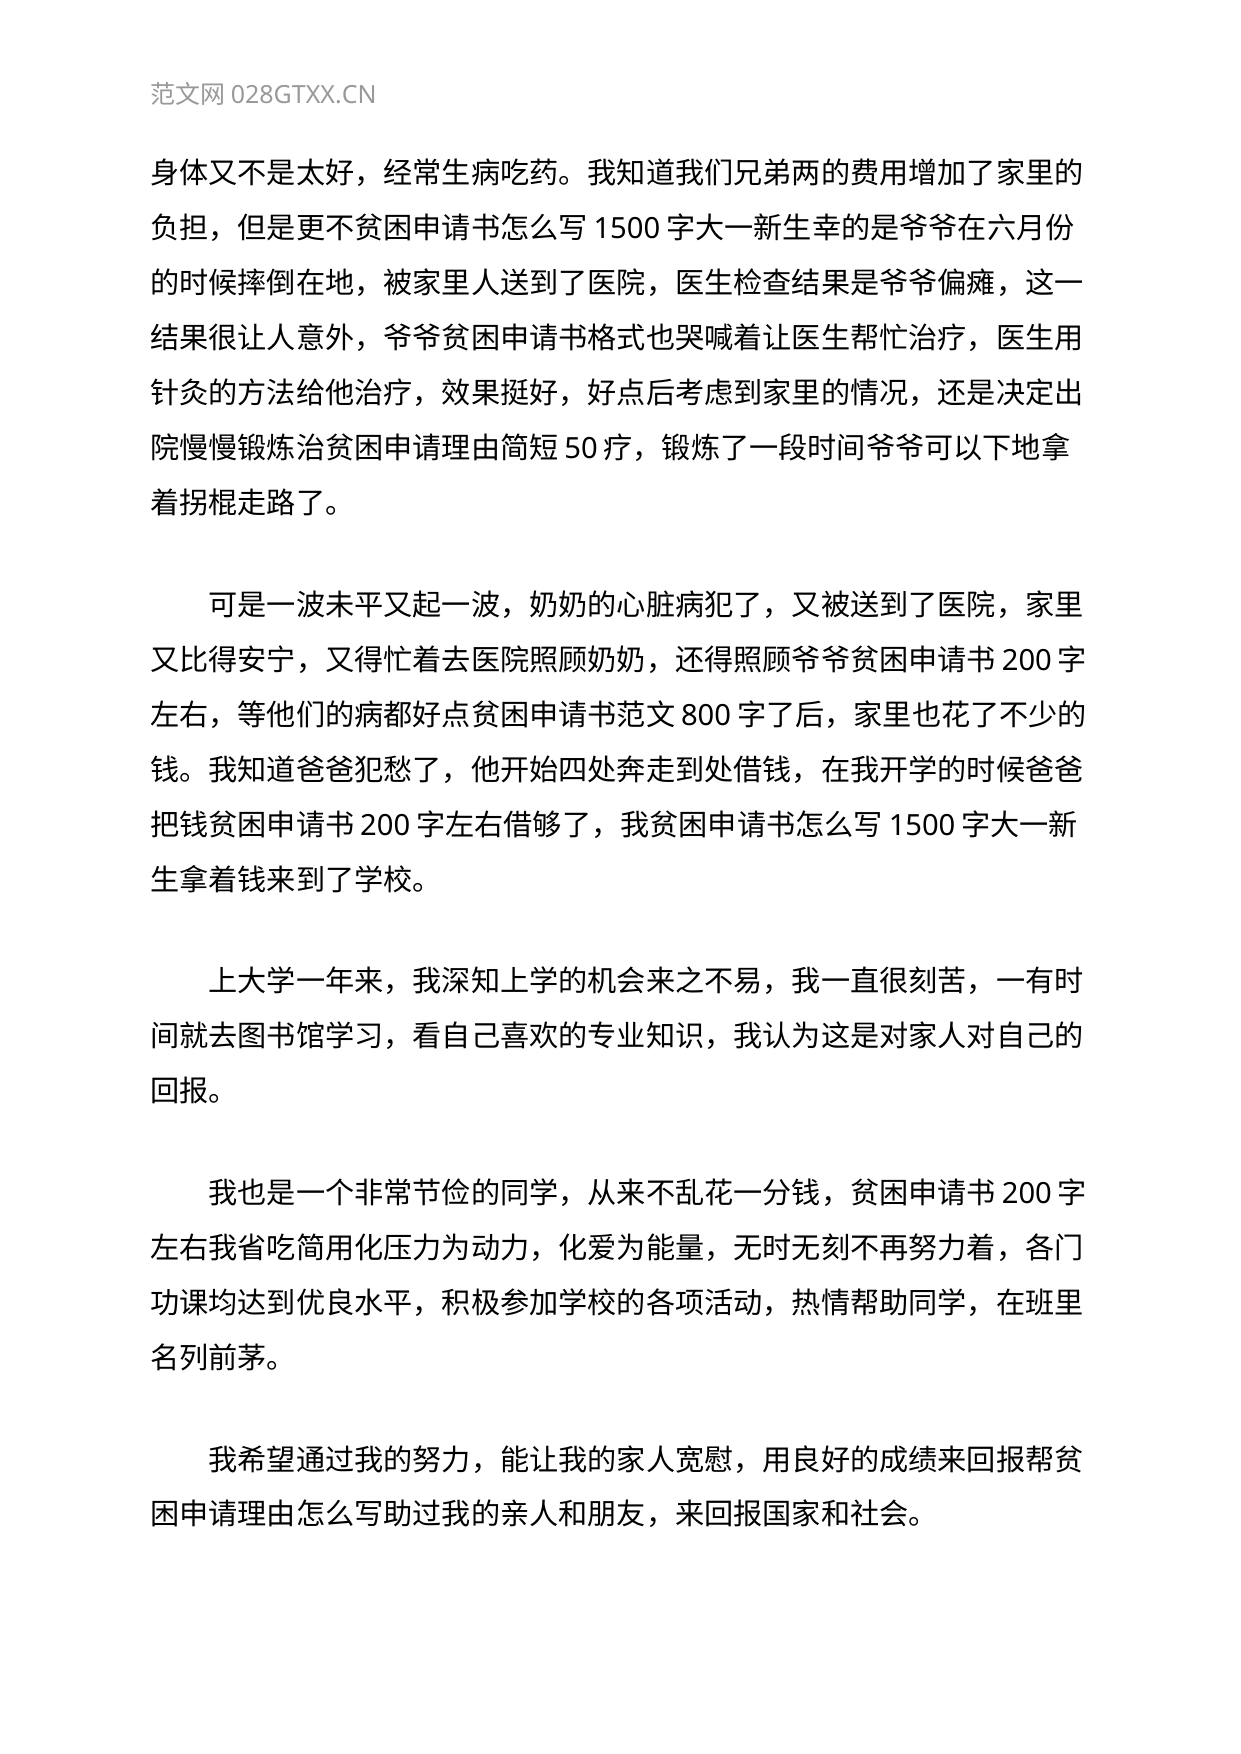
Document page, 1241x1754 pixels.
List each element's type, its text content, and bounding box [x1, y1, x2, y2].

text 我希望通过我的努力，能让我的家人宽慰，用良好的成绩来回报帮贫困申请理由怎么写助过我的亲人和朋友，来回报国家和社会。 [150, 1436, 1090, 1533]
text 上大学一年来，我深知上学的机会来之不易，我一直很刻苦，一有时间就去图书馆学习，看自己喜欢的专业知识，我认为这是对家人对自己的回报。 [150, 958, 1090, 1110]
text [150, 150, 1090, 522]
text 我也是一个非常节俭的同学，从来不乱花一分钱，贫困申请书200字左右我省吃简用化压力为动力，化爱为能量，无时无刻不再努力着，各门功课均达到优良水平，积极参加学校的各项活动，热情帮助同学，在班里名列前茅。 [150, 1169, 1090, 1377]
text 可是一波未平又起一波，奶奶的心脏病犯了，又被送到了医院，家里又比得安宁，又得忙着去医院照顾奶奶，还得照顾爷爷贫困申请书200字左右，等他们的病都好点贫困申请书范文800字了后，家里也花了不少的钱。我知道爸爸犯愁了，他开始四处奔走到处借钱，在我开学的时候爸爸把钱贫困申请书200字左右借够了，我贫困申请书怎么写1500字大一新生拿着钱来到了学校。 [150, 581, 1090, 898]
